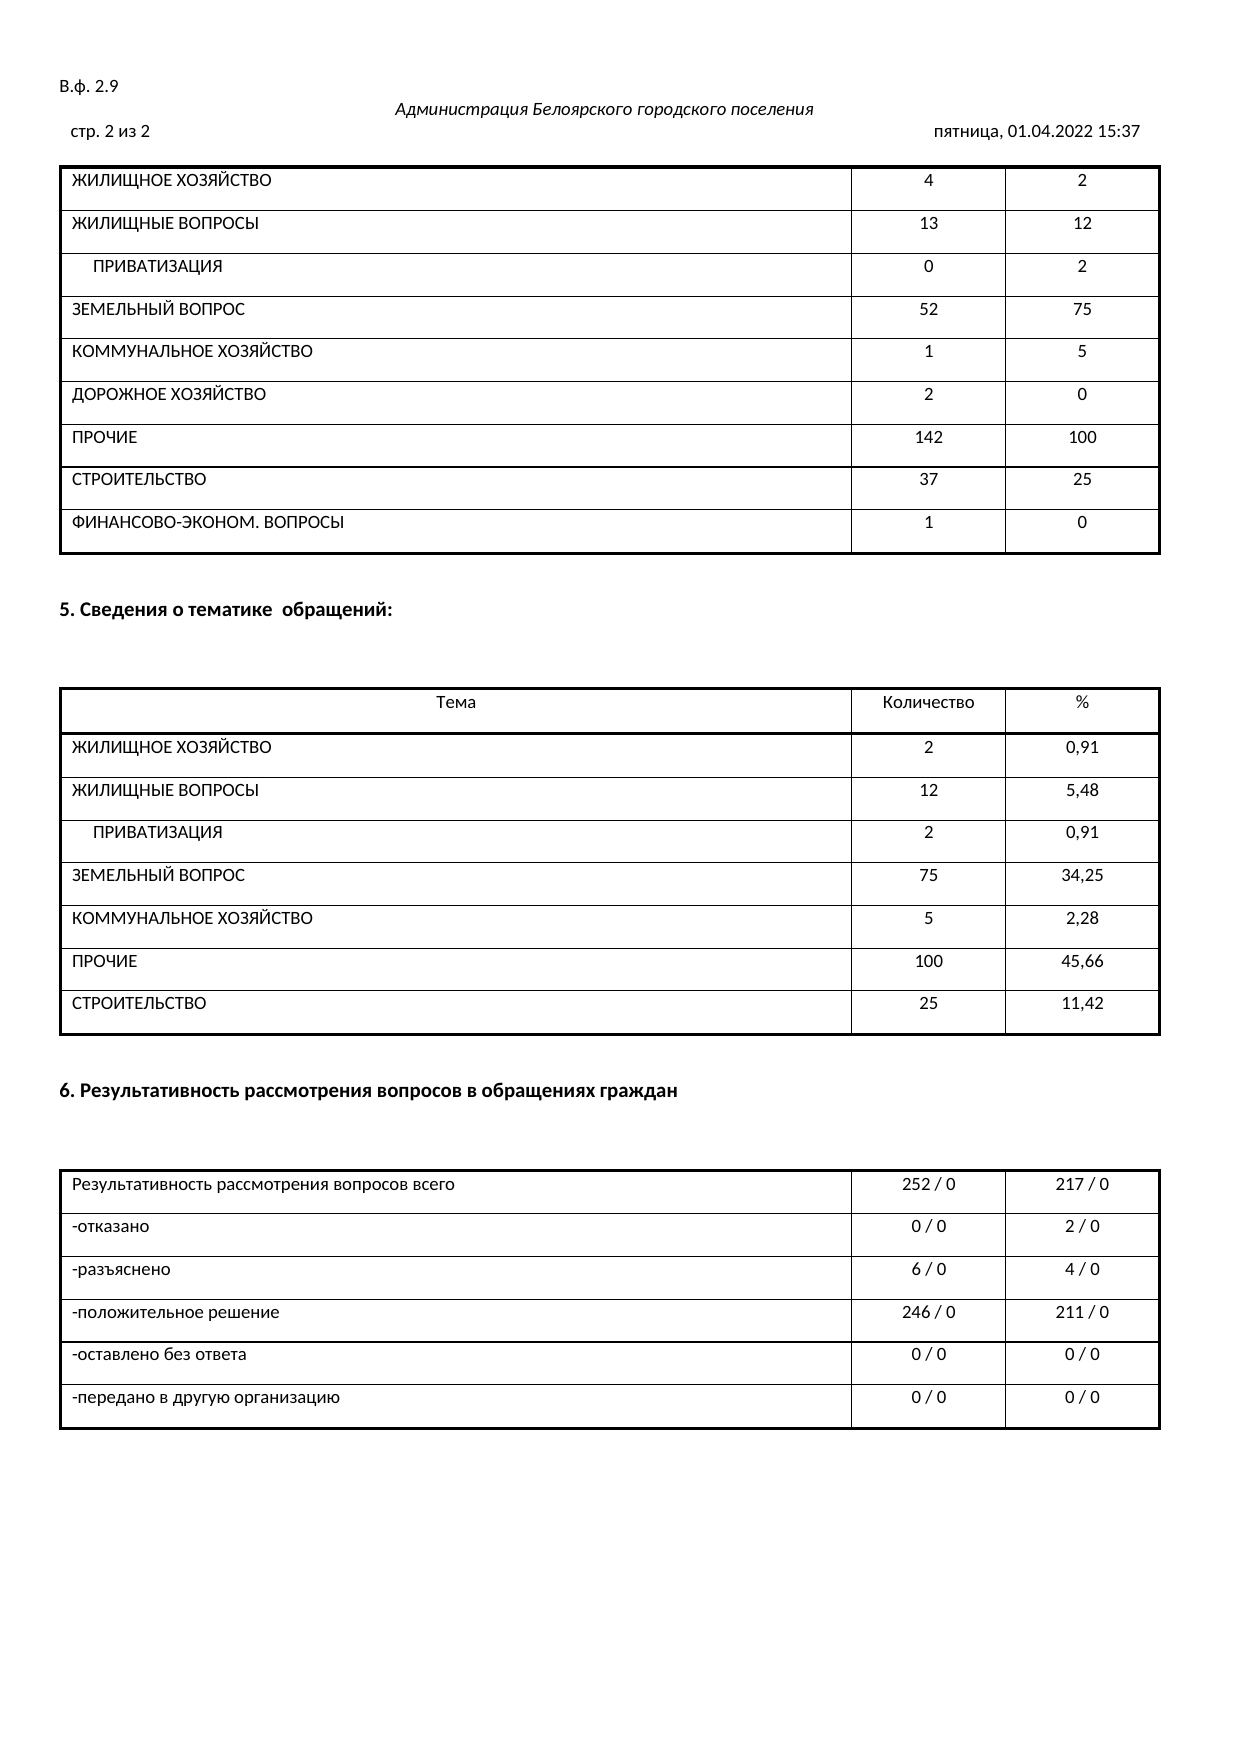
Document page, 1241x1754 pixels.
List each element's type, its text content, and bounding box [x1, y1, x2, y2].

table_cell 100 [852, 949, 1005, 990]
table_cell ПРИВАТИЗАЦИЯ [62, 821, 851, 862]
table_cell -положительное pешение [62, 1300, 851, 1341]
table_cell 1 [852, 339, 1005, 381]
table_cell 4 / 0 [1006, 1257, 1158, 1299]
table_cell ЗЕМЕЛЬНЫЙ ВОПРОС [62, 297, 851, 338]
table_cell 0,91 [1006, 735, 1158, 777]
table_cell ПРИВАТИЗАЦИЯ [62, 254, 851, 296]
table_cell 75 [1006, 297, 1158, 338]
table_cell 25 [852, 991, 1005, 1033]
table_cell 45,66 [1006, 949, 1158, 990]
table_header 217 / 0 [1006, 1172, 1158, 1213]
text 5. Сведения о тематике обращений: [59, 596, 1152, 622]
table_cell ПРОЧИЕ [62, 949, 851, 990]
table_cell 2 / 0 [1006, 1214, 1158, 1256]
table_header 252 / 0 [852, 1172, 1005, 1213]
table_cell 1 [852, 510, 1005, 552]
text 6. Результативность рассмотрения вопросов в обращениях граждан [59, 1078, 1152, 1103]
table_cell 2 [1006, 254, 1158, 296]
table_cell 0,91 [1006, 821, 1158, 862]
table_cell 0 / 0 [1006, 1343, 1158, 1384]
table_cell -pазъяснено [62, 1257, 851, 1299]
table_cell -передано в другую организацию [62, 1385, 851, 1427]
table_cell СТРОИТЕЛЬСТВО [62, 991, 851, 1033]
table_cell 2 [852, 382, 1005, 424]
table_cell КОММУНАЛЬНОЕ ХОЗЯЙСТВО [62, 906, 851, 948]
table_cell 0 [1006, 510, 1158, 552]
table_cell ПРОЧИЕ [62, 425, 851, 466]
table_cell 37 [852, 468, 1005, 509]
table_cell 0 / 0 [852, 1343, 1005, 1384]
table_cell 246 / 0 [852, 1300, 1005, 1341]
table_header Тема [62, 690, 851, 732]
table_header Результативность рассмотрения вопросов всего [62, 1172, 851, 1213]
table_cell 100 [1006, 425, 1158, 466]
table_cell 12 [1006, 211, 1158, 253]
table_cell 142 [852, 425, 1005, 466]
table_cell 2,28 [1006, 906, 1158, 948]
table_cell 75 [852, 863, 1005, 905]
table_cell 34,25 [1006, 863, 1158, 905]
table_cell 5,48 [1006, 778, 1158, 819]
table_cell ЖИЛИЩНЫЕ ВОПРОСЫ [62, 211, 851, 253]
table_cell СТРОИТЕЛЬСТВО [62, 468, 851, 509]
table_cell 211 / 0 [1006, 1300, 1158, 1341]
table_cell 11,42 [1006, 991, 1158, 1033]
table_cell -отказано [62, 1214, 851, 1256]
table_cell 0 [852, 254, 1005, 296]
table_cell 5 [1006, 339, 1158, 381]
table_cell 2 [852, 735, 1005, 777]
table_cell 12 [852, 778, 1005, 819]
table_cell 2 [852, 821, 1005, 862]
table_cell 0 [1006, 382, 1158, 424]
table_header 2 [1006, 169, 1158, 210]
table_cell ЖИЛИЩНЫЕ ВОПРОСЫ [62, 778, 851, 819]
table_cell ФИНАНСОВО-ЭКОНОМ. ВОПРОСЫ [62, 510, 851, 552]
table_cell КОММУНАЛЬНОЕ ХОЗЯЙСТВО [62, 339, 851, 381]
table_header ЖИЛИЩНОЕ ХОЗЯЙСТВО [62, 169, 851, 210]
table_header % [1006, 690, 1158, 732]
table_header Количество [852, 690, 1005, 732]
table_cell 6 / 0 [852, 1257, 1005, 1299]
table_cell 0 / 0 [852, 1385, 1005, 1427]
table_cell 25 [1006, 468, 1158, 509]
table_cell 13 [852, 211, 1005, 253]
table_cell 0 / 0 [1006, 1385, 1158, 1427]
table_cell 0 / 0 [852, 1214, 1005, 1256]
table_header 4 [852, 169, 1005, 210]
table_cell -оставлено без ответа [62, 1343, 851, 1384]
table_cell ЖИЛИЩНОЕ ХОЗЯЙСТВО [62, 735, 851, 777]
table_cell ДОРОЖНОЕ ХОЗЯЙСТВО [62, 382, 851, 424]
table_cell 52 [852, 297, 1005, 338]
table_cell 5 [852, 906, 1005, 948]
table_cell ЗЕМЕЛЬНЫЙ ВОПРОС [62, 863, 851, 905]
